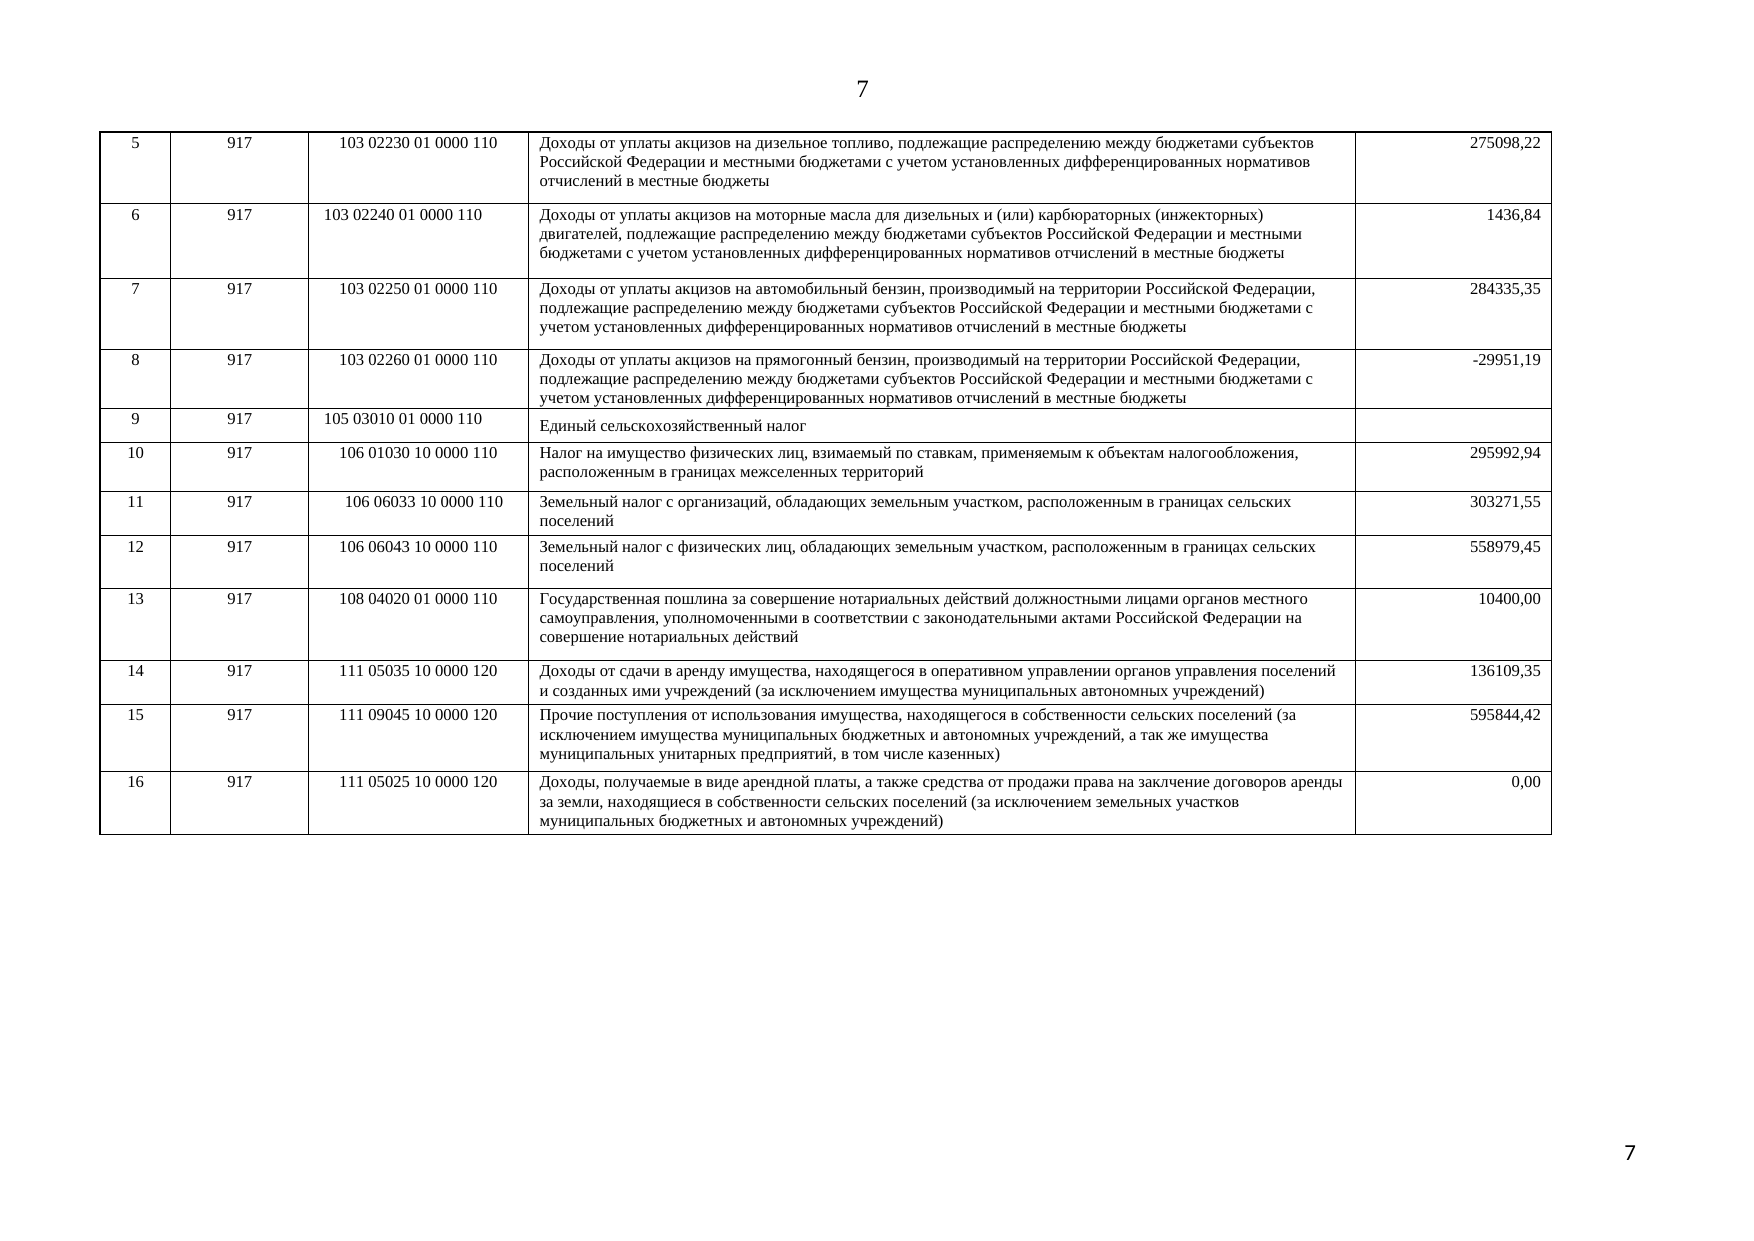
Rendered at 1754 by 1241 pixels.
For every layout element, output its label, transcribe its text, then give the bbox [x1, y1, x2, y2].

table_cell 917 [171, 279, 308, 349]
table_cell 111 09045 10 0000 120 [309, 705, 528, 771]
table_cell 8 [101, 350, 170, 407]
table_cell 0,00 [1356, 772, 1551, 834]
table_cell Прочие поступления от использования имущества, находящегося в собственности сельских поселений (за исключением имущества муниципальных бюджетных и автономных учреждений, а так же имущества муниципальных унитарных предприятий, в том числе казенных) [529, 705, 1355, 771]
table_cell Доходы от уплаты акцизов на прямогонный бензин, производимый на территории Российской Федерации, подлежащие распределению между бюджетами субъектов Российской Федерации и местными бюджетами с учетом установленных дифференцированных нормативов отчислений в местные бюджеты [529, 350, 1355, 407]
table_cell 917 [171, 492, 308, 535]
table_cell 13 [101, 589, 170, 660]
table_cell 103 02240 01 0000 110 [309, 204, 528, 278]
table_cell 14 [101, 661, 170, 704]
table_cell Единый сельскохозяйственный налог [529, 409, 1355, 442]
table_cell 111 05025 10 0000 120 [309, 772, 528, 834]
table_cell 1436,84 [1356, 204, 1551, 278]
table_cell 917 [171, 409, 308, 442]
table_cell 12 [101, 536, 170, 588]
table_cell 295992,94 [1356, 443, 1551, 491]
table_cell Земельный налог с организаций, обладающих земельным участком, расположенным в границах сельских поселений [529, 492, 1355, 535]
table_cell 106 06033 10 0000 110 [309, 492, 528, 535]
table_cell 558979,45 [1356, 536, 1551, 588]
table_cell 7 [101, 279, 170, 349]
table_cell [1356, 409, 1551, 442]
table_cell 6 [101, 204, 170, 278]
table_cell Доходы от уплаты акцизов на дизельное топливо, подлежащие распределению между бюджетами субъектов Российской Федерации и местными бюджетами с учетом установленных дифференцированных нормативов отчислений в местные бюджеты [529, 133, 1355, 203]
table_cell Государственная пошлина за совершение нотариальных действий должностными лицами органов местного самоуправления, уполномоченными в соответствии с законодательными актами Российской Федерации на совершение нотариальных действий [529, 589, 1355, 660]
table_cell 103 02250 01 0000 110 [309, 279, 528, 349]
table_cell 103 02260 01 0000 110 [309, 350, 528, 407]
table_cell 917 [171, 705, 308, 771]
table_cell 103 02230 01 0000 110 [309, 133, 528, 203]
table_cell 10400,00 [1356, 589, 1551, 660]
table_cell 9 [101, 409, 170, 442]
table_cell 15 [101, 705, 170, 771]
table_cell Доходы, получаемые в виде арендной платы, а также средства от продажи права на заклчение договоров аренды за земли, находящиеся в собственности сельских поселений (за исключением земельных участков муниципальных бюджетных и автономных учреждений) [529, 772, 1355, 834]
table_cell 917 [171, 536, 308, 588]
table_cell 917 [171, 661, 308, 704]
table_cell 16 [101, 772, 170, 834]
table_cell 917 [171, 772, 308, 834]
table_cell -29951,19 [1356, 350, 1551, 407]
table_cell 917 [171, 443, 308, 491]
table_cell 595844,42 [1356, 705, 1551, 771]
table_cell 275098,22 [1356, 133, 1551, 203]
table_cell 917 [171, 350, 308, 407]
table_cell 136109,35 [1356, 661, 1551, 704]
table_cell 111 05035 10 0000 120 [309, 661, 528, 704]
table_cell 105 03010 01 0000 110 [309, 409, 528, 442]
table_cell 917 [171, 589, 308, 660]
table_cell 917 [171, 204, 308, 278]
table_cell 303271,55 [1356, 492, 1551, 535]
table_cell 10 [101, 443, 170, 491]
table_cell Налог на имущество физических лиц, взимаемый по ставкам, применяемым к объектам налогообложения, расположенным в границах межселенных территорий [529, 443, 1355, 491]
table_cell 108 04020 01 0000 110 [309, 589, 528, 660]
table_cell 11 [101, 492, 170, 535]
table_cell 917 [171, 133, 308, 203]
table_cell 284335,35 [1356, 279, 1551, 349]
table_cell Доходы от уплаты акцизов на моторные масла для дизельных и (или) карбюраторных (инжекторных) двигателей, подлежащие распределению между бюджетами субъектов Российской Федерации и местными бюджетами с учетом установленных дифференцированных нормативов отчислений в местные бюджеты [529, 204, 1355, 278]
table_cell Доходы от сдачи в аренду имущества, находящегося в оперативном управлении органов управления поселений и созданных ими учреждений (за исключением имущества муниципальных автономных учреждений) [529, 661, 1355, 704]
table_cell 106 06043 10 0000 110 [309, 536, 528, 588]
table_cell Земельный налог с физических лиц, обладающих земельным участком, расположенным в границах сельских поселений [529, 536, 1355, 588]
table_cell 106 01030 10 0000 110 [309, 443, 528, 491]
table_cell 5 [101, 133, 170, 203]
table_cell Доходы от уплаты акцизов на автомобильный бензин, производимый на территории Российской Федерации, подлежащие распределению между бюджетами субъектов Российской Федерации и местными бюджетами с учетом установленных дифференцированных нормативов отчислений в местные бюджеты [529, 279, 1355, 349]
